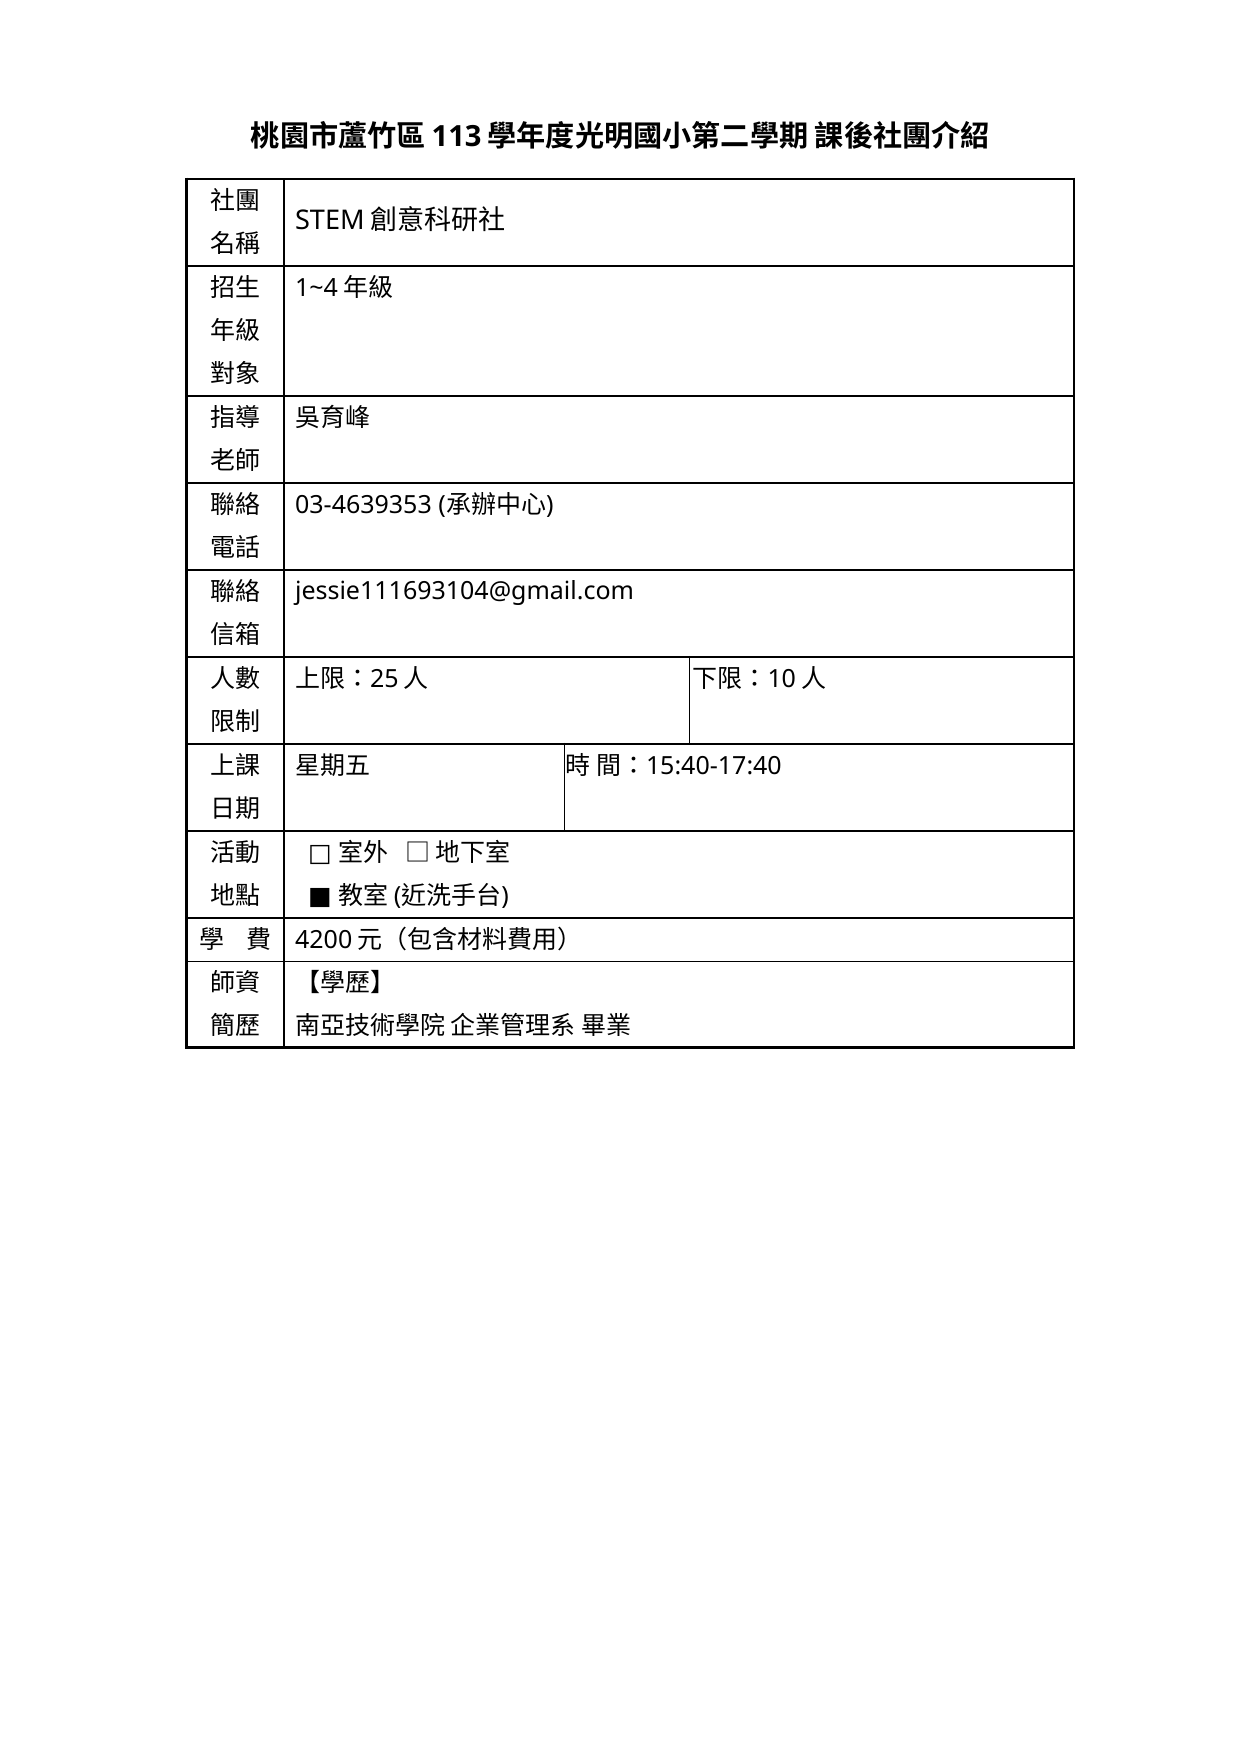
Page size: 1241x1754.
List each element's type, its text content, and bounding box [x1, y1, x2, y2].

table_cell 1~4年級 [285, 267, 1073, 395]
table_cell 時 間：15:40-17:40 [565, 745, 1073, 830]
table_cell 指導老師 [188, 397, 283, 482]
table_cell 人數限制 [188, 658, 283, 743]
table_cell 聯絡信箱 [188, 571, 283, 656]
table_cell jessie111693104@gmail.com [285, 571, 1073, 656]
table_cell □ 室外 □ 地下室 ■ 教室 (近洗手台) [285, 832, 1073, 917]
table_cell 4200元（包含材料費用） [285, 919, 1073, 961]
table_cell 活動地點 [188, 832, 283, 917]
table_cell 03-4639353 (承辦中心) [285, 484, 1073, 569]
table_cell 下限：10人 [690, 658, 1073, 743]
table_cell 招生年級對象 [188, 267, 283, 395]
table_header STEM創意科研社 [285, 180, 1073, 265]
table_cell 上課日期 [188, 745, 283, 830]
table_cell 聯絡電話 [188, 484, 283, 569]
table_header 社團名稱 [188, 180, 283, 265]
table_cell 吳育峰 [285, 397, 1073, 482]
table_cell 學 費 [188, 919, 283, 961]
text 桃園市蘆竹區113學年度光明國小第二學期 課後社團介紹 [187, 96, 1053, 171]
table_cell 師資簡歷 [188, 962, 283, 1046]
table_cell 星期五 [285, 745, 564, 830]
table_cell 上限：25人 [285, 658, 689, 743]
